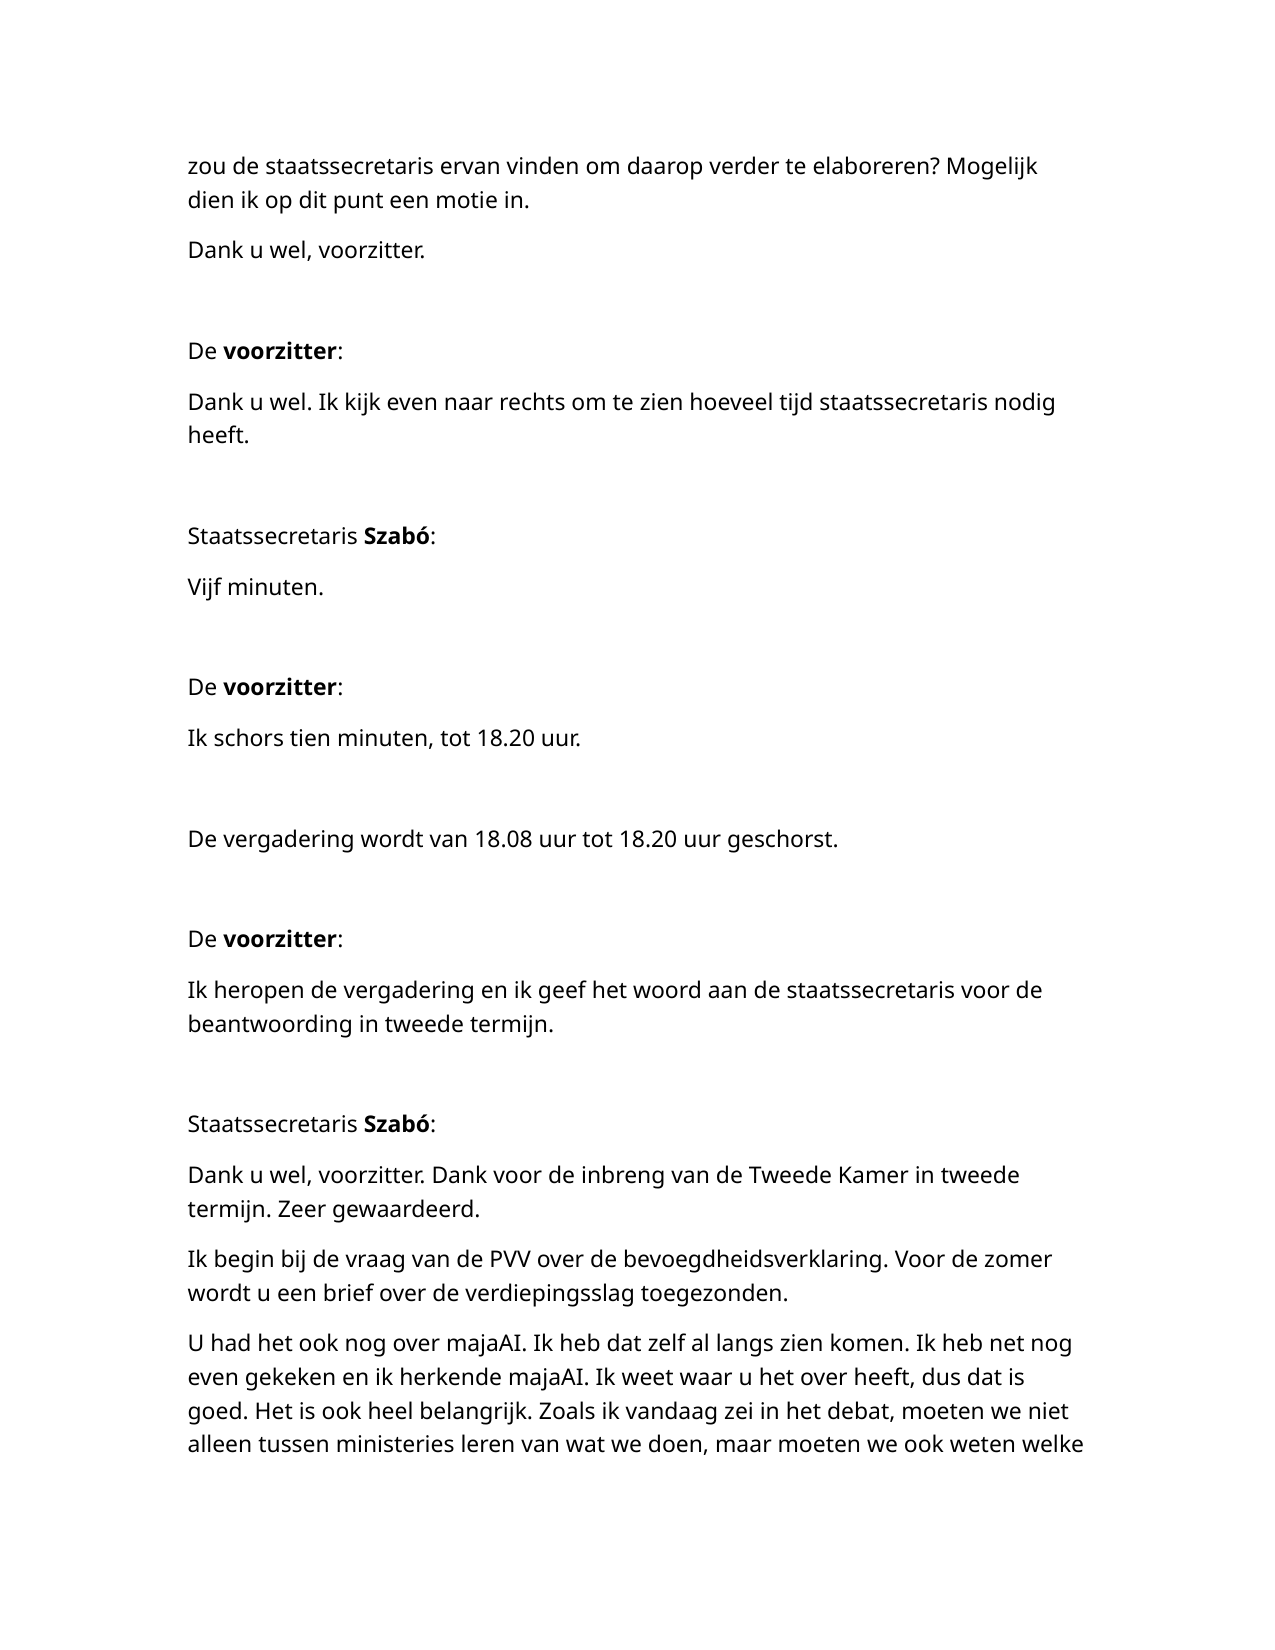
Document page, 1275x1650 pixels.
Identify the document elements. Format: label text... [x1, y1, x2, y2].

text Ik begin bij de vraag van de PVV over de bevoegdheidsverklaring. Voor de zomer wordt u een brief over de verdiepingsslag toegezonden. [187, 1243, 1087, 1308]
text Staatssecretaris Szabó: [187, 1108, 1087, 1139]
text Ik schors tien minuten, tot 18.20 uur. [187, 722, 1087, 753]
text Ik heropen de vergadering en ik geef het woord aan de staatssecretaris voor de beantwoording in tweede termijn. [187, 974, 1087, 1039]
text Dank u wel, voorzitter. [187, 234, 1087, 265]
text De voorzitter: [187, 671, 1087, 702]
text De voorzitter: [187, 335, 1087, 366]
text Dank u wel. Ik kijk even naar rechts om te zien hoeveel tijd staatssecretaris nodig heeft. [187, 385, 1087, 450]
text De voorzitter: [187, 923, 1087, 954]
text Dank u wel, voorzitter. Dank voor de inbreng van de Tweede Kamer in tweede termijn. Zeer gewaardeerd. [187, 1159, 1087, 1224]
text Vijf minuten. [187, 570, 1087, 602]
text Staatssecretaris Szabó: [187, 520, 1087, 551]
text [187, 1327, 1087, 1459]
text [187, 150, 1087, 215]
text De vergadering wordt van 18.08 uur tot 18.20 uur geschorst. [187, 822, 1087, 854]
